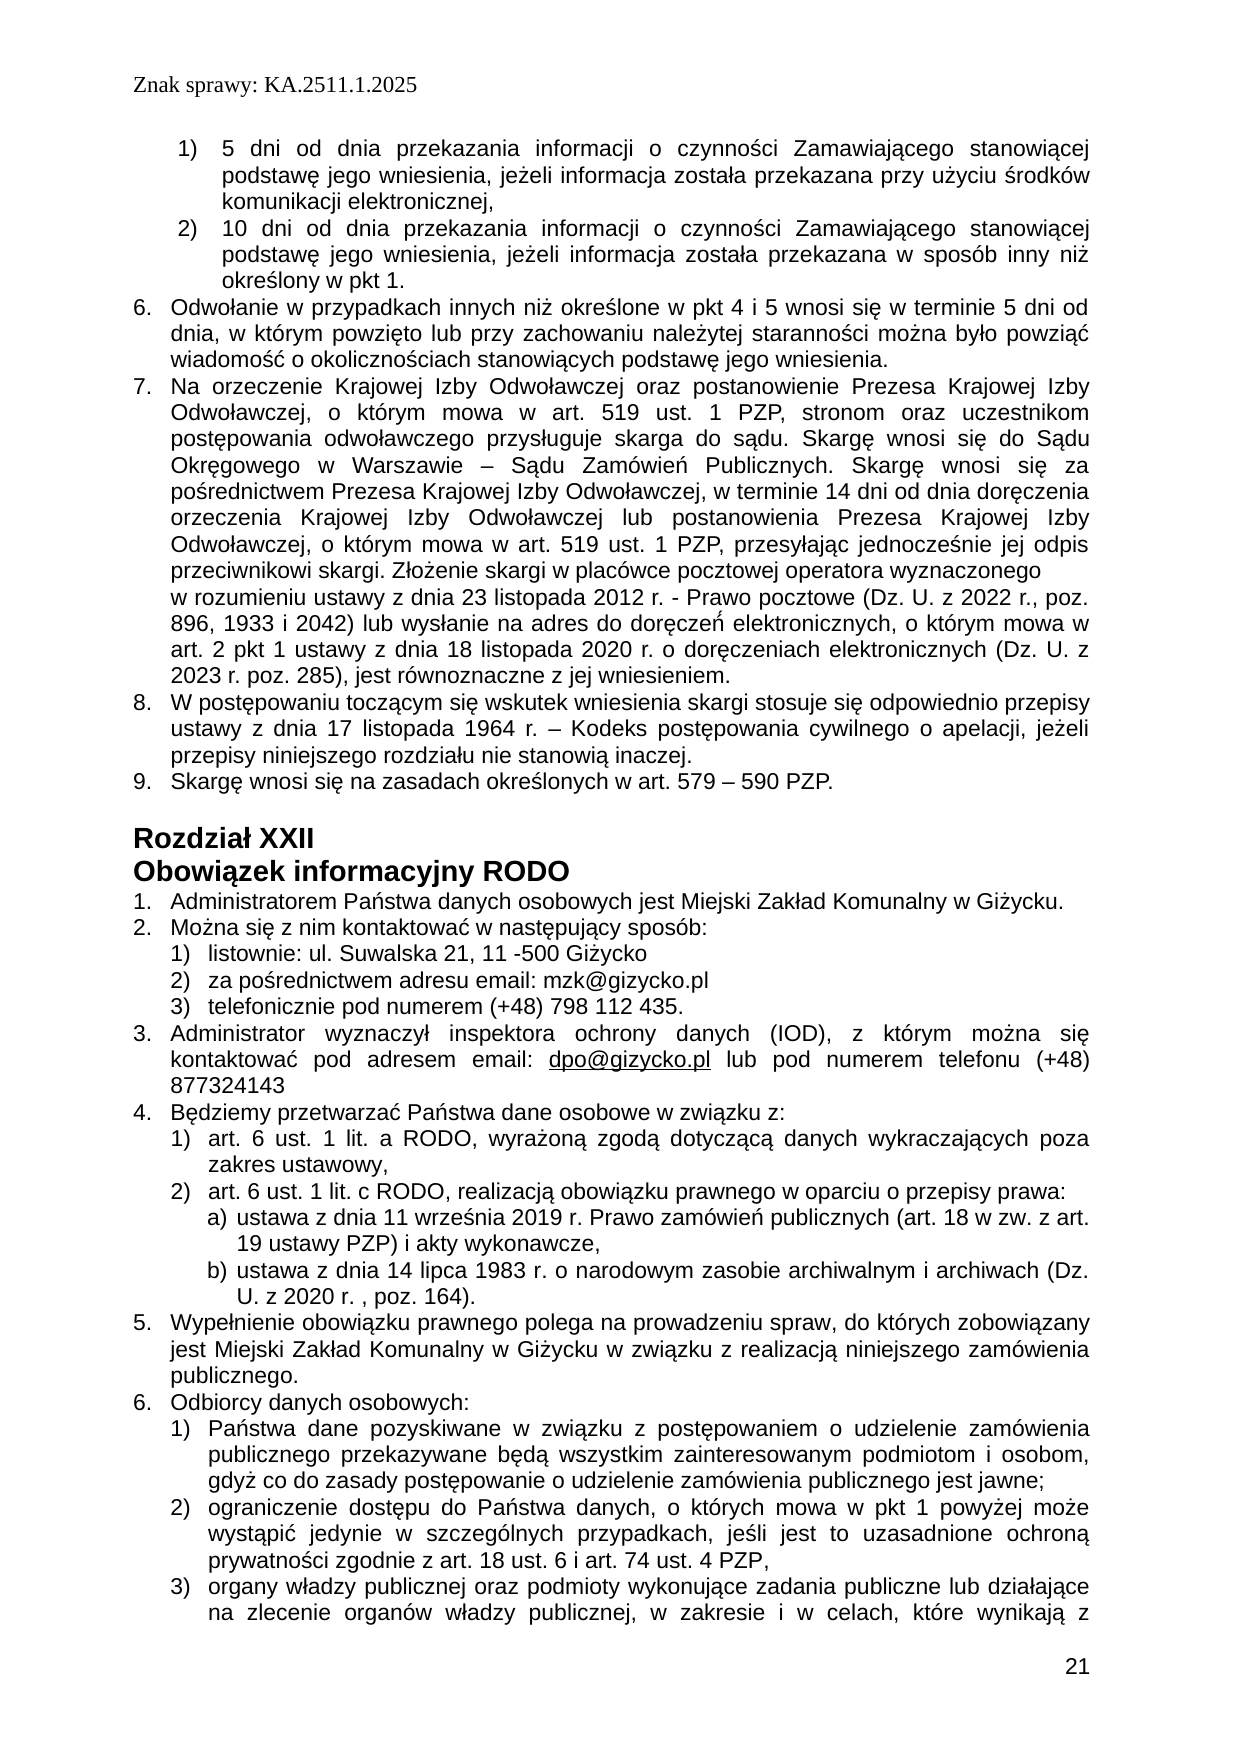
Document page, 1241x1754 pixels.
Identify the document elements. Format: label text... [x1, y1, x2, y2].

list Wypełnienie obowiązku prawnego polega na prowadzeniu spraw, do których zobowiązany jest Miejski Zakład Komunalny w Giżycku w związku z realizacją niniejszego zamówienia publicznego. [133, 1309, 1090, 1388]
list ustawa z dnia 14 lipca 1983 r. o narodowym zasobie archiwalnym i archiwach (Dz. U. z 2020 r. , poz. 164). [207, 1257, 1090, 1309]
subtitle Rozdział XXII Obowiązek informacyjny RODO [133, 821, 1090, 888]
list Skargę wnosi się na zasadach określonych w art. 579 – 590 PZP. [133, 768, 1090, 794]
list art. 6 ust. 1 lit. c RODO, realizacją obowiązku prawnego w oparciu o przepisy prawa: [170, 1178, 1090, 1204]
list art. 6 ust. 1 lit. a RODO, wyrażoną zgodą dotyczącą danych wykraczających poza zakres ustawowy, [170, 1125, 1090, 1178]
list Odbiorcy danych osobowych: [133, 1388, 1090, 1415]
list Odwołanie w przypadkach innych niż określone w pkt 4 i 5 wnosi się w terminie 5 dni od dnia, w którym powzięto lub przy zachowaniu należytej staranności można było powziąć wiadomość o okolicznościach stanowiących podstawę jego wniesienia. [133, 293, 1090, 373]
list Administratorem Państwa danych osobowych jest Miejski Zakład Komunalny w Giżycku. [133, 888, 1090, 914]
list telefonicznie pod numerem (+48) 798 112 435. [170, 993, 1090, 1019]
list za pośrednictwem adresu email: mzk@gizycko.pl [170, 967, 1090, 993]
list listownie: ul. Suwalska 21, 11 -500 Giżycko [170, 940, 1090, 967]
list Będziemy przetwarzać Państwa dane osobowe w związku z: [133, 1098, 1090, 1125]
list Na orzeczenie Krajowej Izby Odwoławczej oraz postanowienie Prezesa Krajowej Izby Odwoławczej, o którym mowa w art. 519 ust. 1 PZP, stronom oraz uczestnikom postępowania odwoławczego przysługuje skarga do sądu. Skargę wnosi się do Sądu Okręgowego w Warszawie – Sądu Zamówień Publicznych. Skargę wnosi się za pośrednictwem Prezesa Krajowej Izby Odwoławczej, w terminie 14 dni od dnia doręczenia orzeczenia Krajowej Izby Odwoławczej lub postanowienia Prezesa Krajowej Izby Odwoławczej, o którym mowa w art. 519 ust. 1 PZP, przesyłając jednocześnie jej odpis przeciwnikowi skargi. Złożenie skargi w placówce pocztowej operatora wyznaczonego [133, 373, 1090, 583]
list Administrator wyznaczył inspektora ochrony danych (IOD), z którym można się kontaktować pod adresem email: dpo@gizycko.pl lub pod numerem telefonu (+48) 877324143 [133, 1019, 1090, 1098]
list Państwa dane pozyskiwane w związku z postępowaniem o udzielenie zamówienia publicznego przekazywane będą wszystkim zainteresowanym podmiotom i osobom, gdyż co do zasady postępowanie o udzielenie zamówienia publicznego jest jawne; [170, 1415, 1090, 1494]
list W postępowaniu toczącym się wskutek wniesienia skargi stosuje się odpowiednio przepisy ustawy z dnia 17 listopada 1964 r. – Kodeks postępowania cywilnego o apelacji, jeżeli przepisy niniejszego rozdziału nie stanowią inaczej. [133, 689, 1090, 768]
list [170, 1573, 1090, 1626]
text 1) 5 dni od dnia przekazania informacji o czynności Zamawiającego stanowiącej podstawę jego wniesienia, jeżeli informacja została przekazana przy użyciu środków komunikacji elektronicznej, [177, 135, 1090, 214]
list Można się z nim kontaktować w następujący sposób: [133, 914, 1090, 940]
text 2) 10 dni od dnia przekazania informacji o czynności Zamawiającego stanowiącej podstawę jego wniesienia, jeżeli informacja została przekazana w sposób inny niż określony w pkt 1. [177, 214, 1090, 293]
list ustawa z dnia 11 września 2019 r. Prawo zamówień publicznych (art. 18 w zw. z art. 19 ustawy PZP) i akty wykonawcze, [207, 1204, 1090, 1257]
list ograniczenie dostępu do Państwa danych, o których mowa w pkt 1 powyżej może wystąpić jedynie w szczególnych przypadkach, jeśli jest to uzasadnione ochroną prywatności zgodnie z art. 18 ust. 6 i art. 74 ust. 4 PZP, [170, 1494, 1090, 1573]
text w rozumieniu ustawy z dnia 23 listopada 2012 r. - Prawo pocztowe (Dz. U. z 2022 r., poz. 896, 1933 i 2042) lub wysłanie na adres do doręczeń́ elektronicznych, o którym mowa w art. 2 pkt 1 ustawy z dnia 18 listopada 2020 r. o doręczeniach elektronicznych (Dz. U. z 2023 r. poz. 285), jest równoznaczne z jej wniesieniem. [170, 583, 1090, 689]
